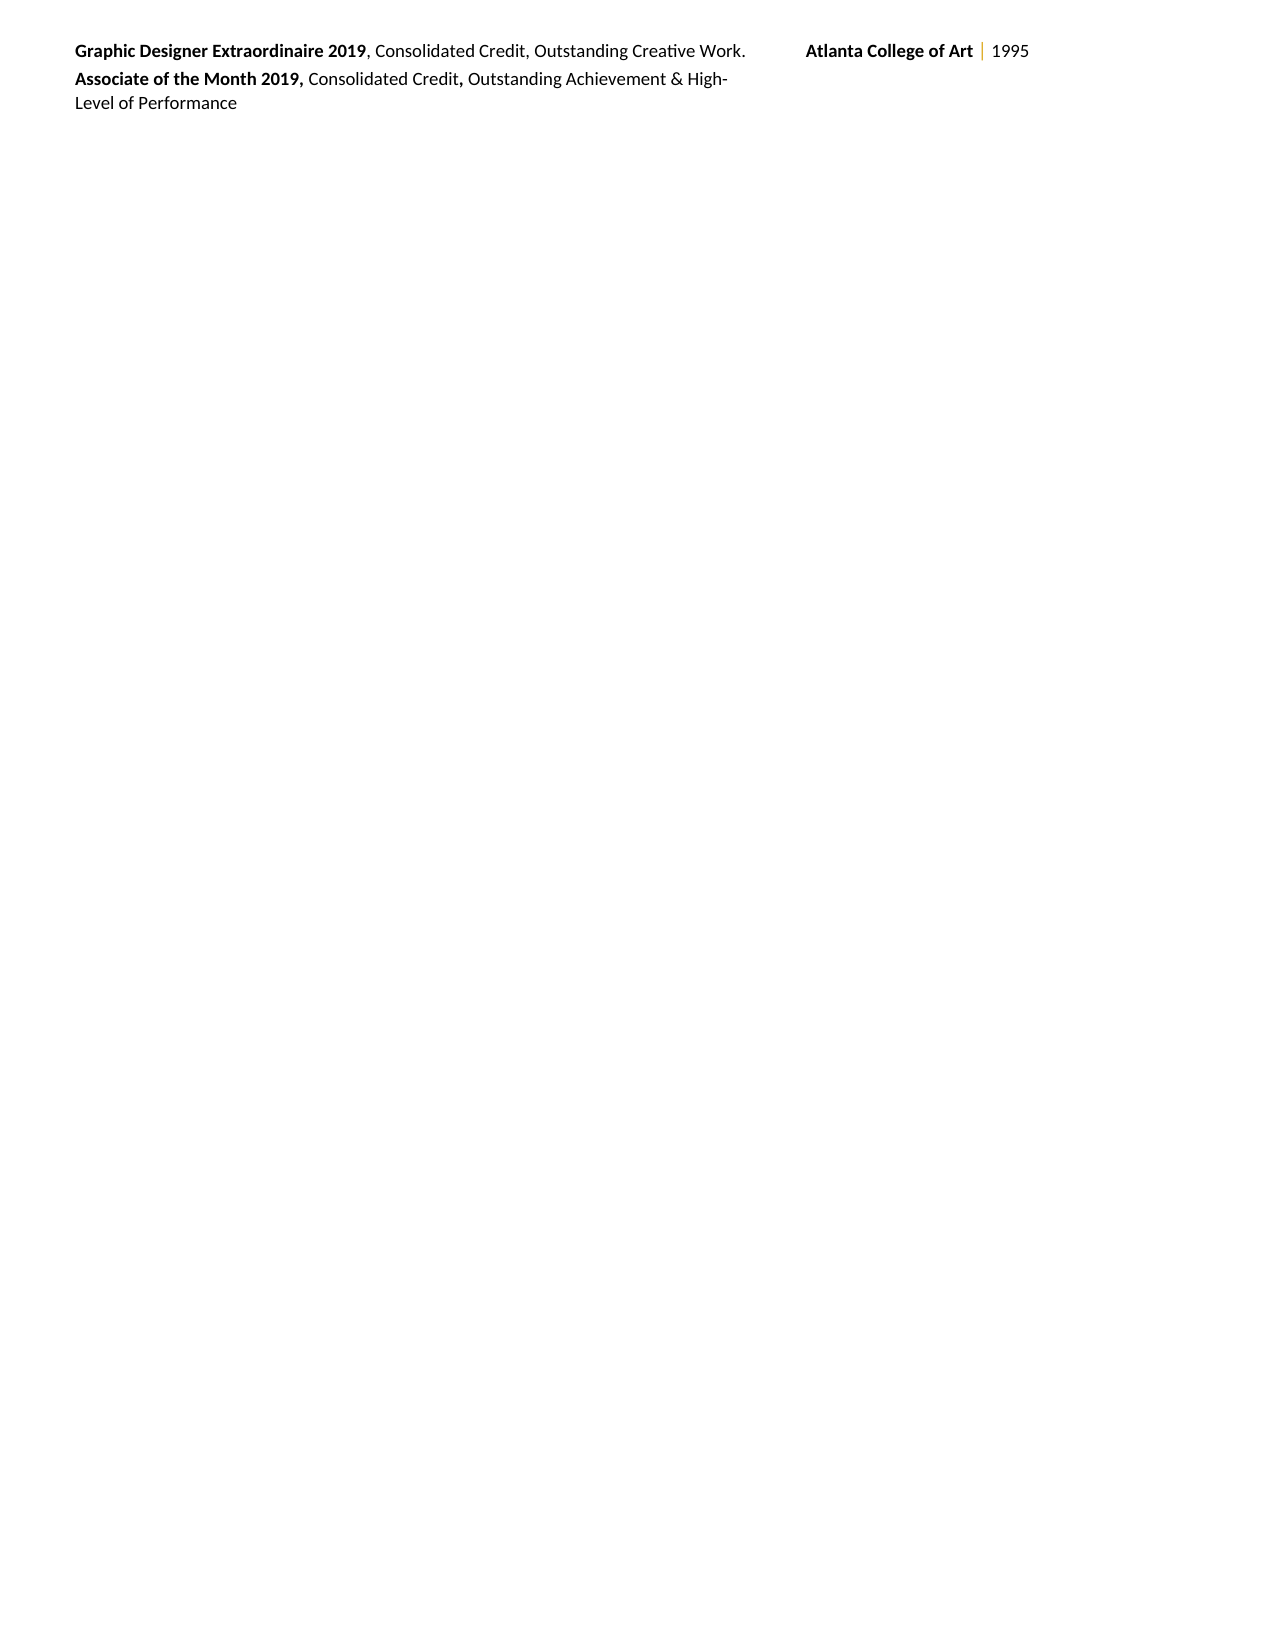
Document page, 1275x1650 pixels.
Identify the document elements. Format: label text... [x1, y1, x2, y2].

text Associate of the Month 2019, Consolidated Credit, Outstanding Achievement & High- Level of Performance [75, 67, 1228, 115]
text Graphic Designer Extraordinaire 2019, Consolidated Credit, Outstanding Creative Work. Atlanta College of Art | 1995 [75, 37, 1228, 63]
